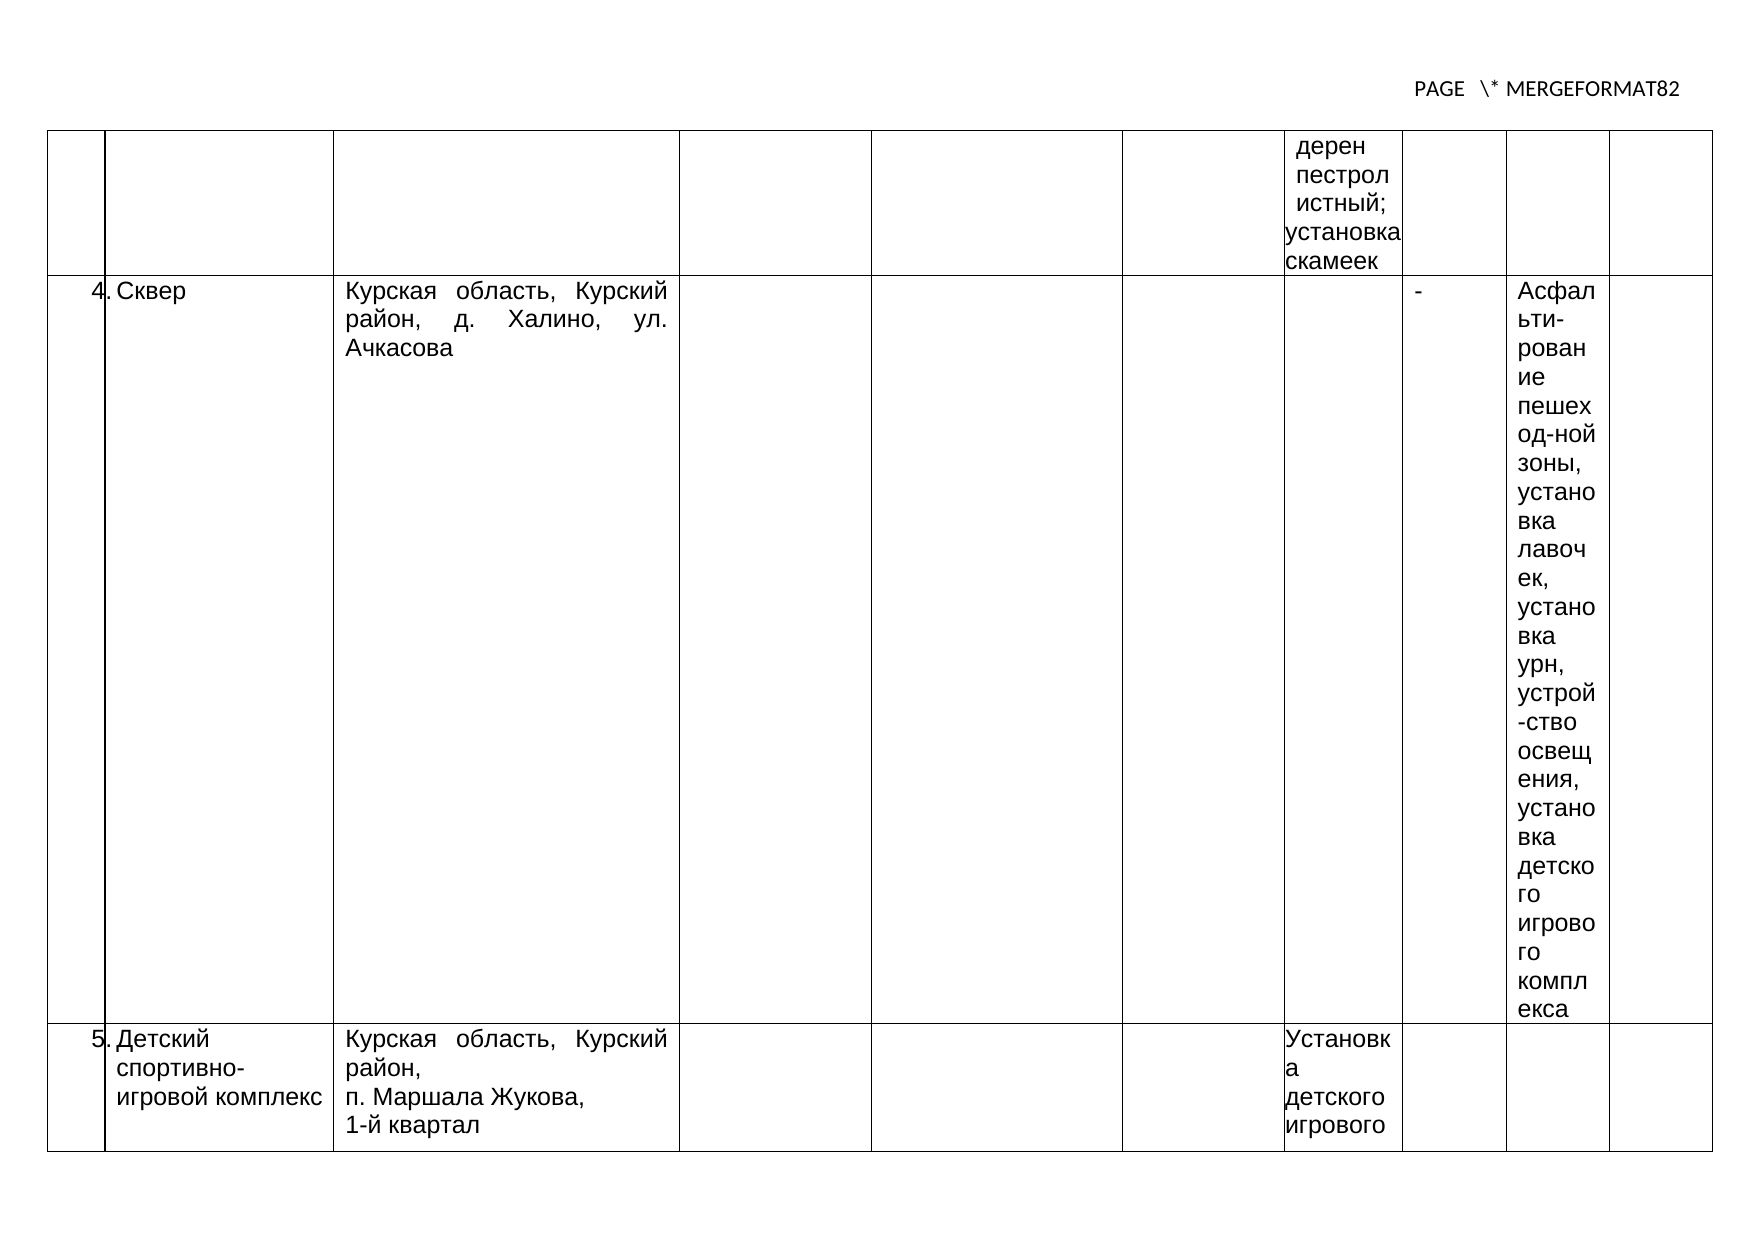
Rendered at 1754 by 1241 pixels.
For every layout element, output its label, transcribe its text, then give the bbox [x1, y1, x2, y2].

table_cell - [1610, 131, 1712, 275]
table_cell Курская область, Курский район, д. Халино, ул. Ачкасова [334, 276, 679, 1023]
table_cell [48, 276, 104, 1023]
table_cell [872, 1024, 1122, 1151]
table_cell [1285, 1024, 1402, 1151]
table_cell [334, 1024, 679, 1151]
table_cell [106, 131, 333, 275]
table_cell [1285, 131, 1402, 275]
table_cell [106, 1024, 333, 1151]
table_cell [1123, 131, 1284, 275]
table_cell [1507, 1024, 1609, 1151]
table_cell [1610, 1024, 1712, 1151]
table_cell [1403, 131, 1506, 275]
table_cell [680, 276, 871, 1023]
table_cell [334, 131, 679, 275]
table_cell [1285, 276, 1402, 1023]
table_cell [872, 131, 1122, 275]
table_cell [680, 1024, 871, 1151]
table_cell - [1403, 276, 1506, 1023]
table_cell [48, 131, 104, 275]
table_cell Асфальти-рование пешеход-ной зоны, установка лавочек, установка урн, устрой-ство освещения, установка детского игрового комплекса [1507, 276, 1609, 1023]
table_cell [680, 131, 871, 275]
table_cell [872, 276, 1122, 1023]
table_cell [1610, 276, 1712, 1023]
table_cell [1123, 1024, 1284, 1151]
table_cell - [1507, 131, 1609, 275]
table_cell [48, 1024, 104, 1151]
table_cell [1123, 276, 1284, 1023]
table_cell Сквер [106, 276, 333, 1023]
table_cell [1403, 1024, 1506, 1151]
